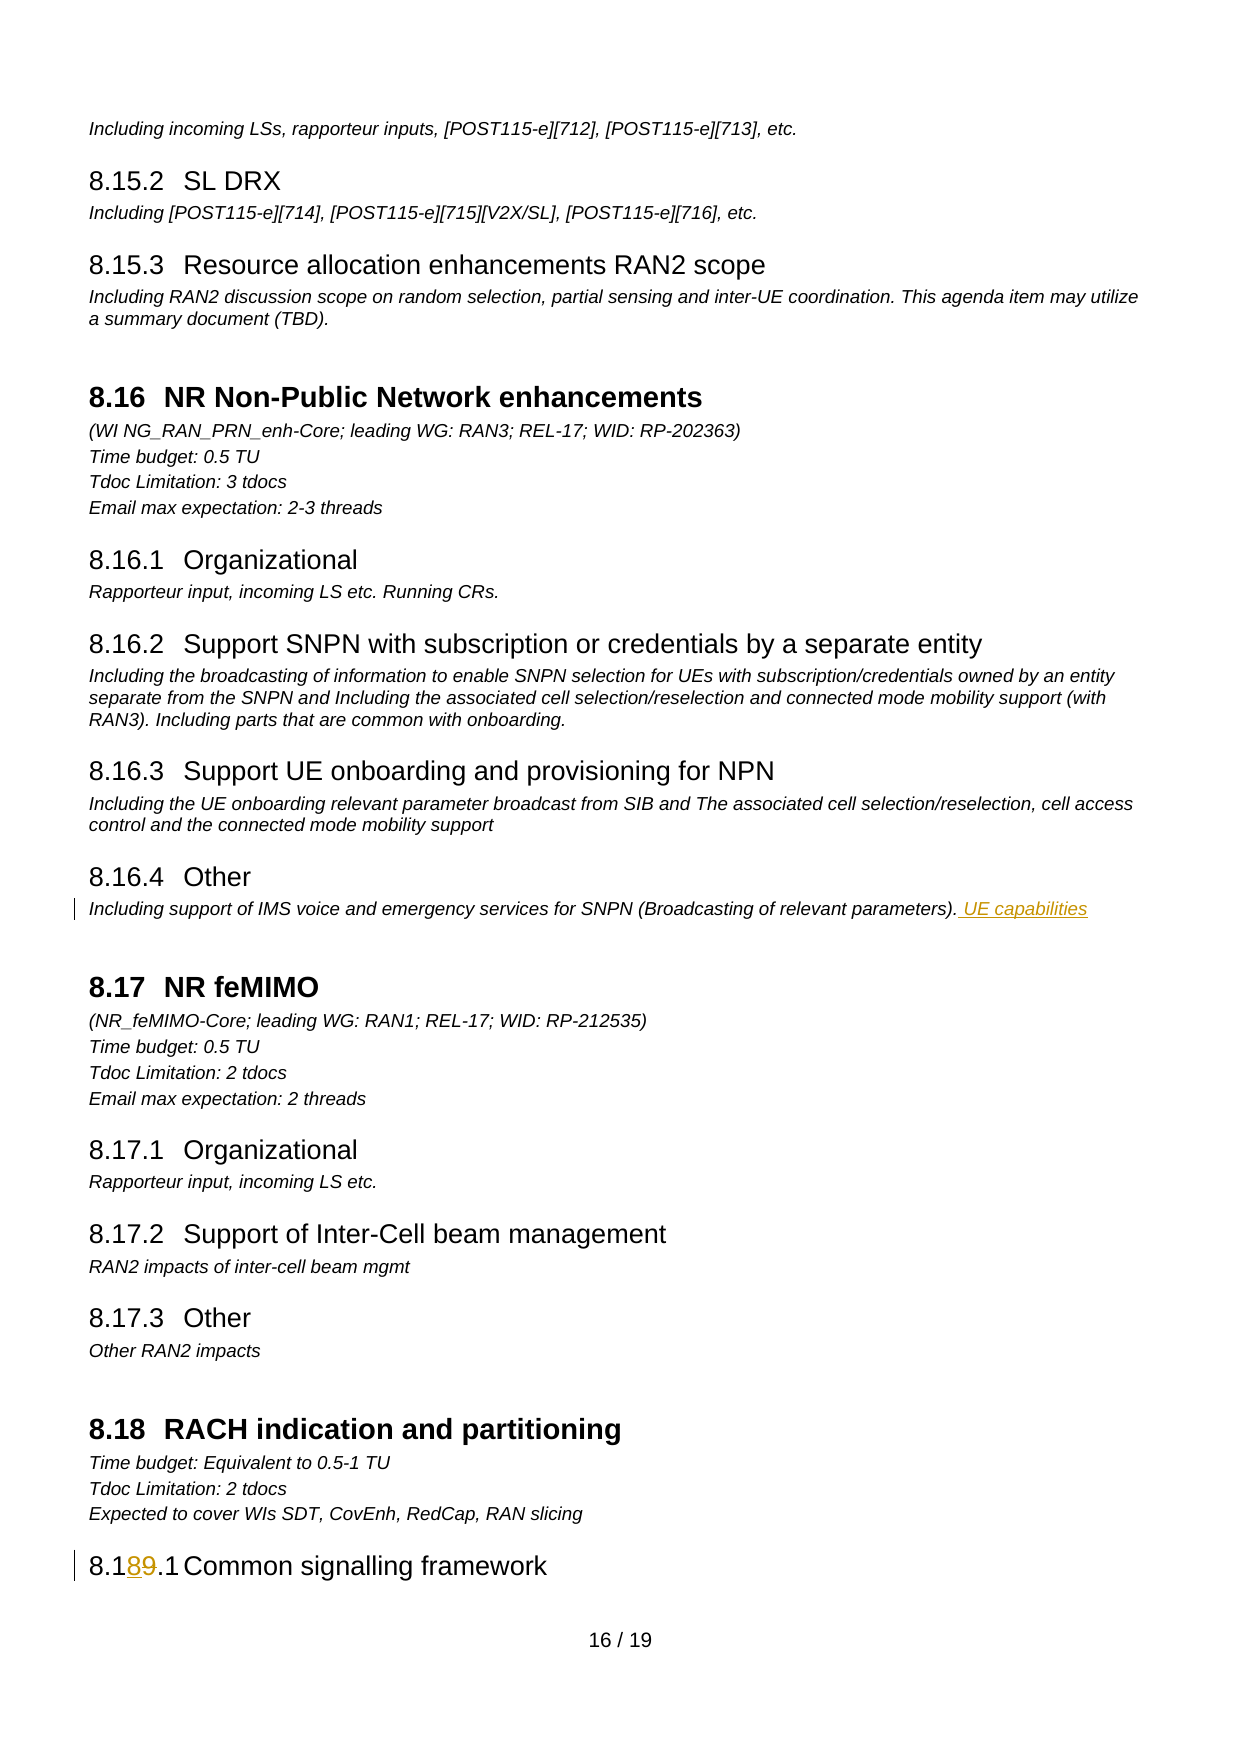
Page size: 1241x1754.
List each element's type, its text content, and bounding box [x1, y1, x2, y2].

subtitle 8.17.2 Support of Inter-Cell beam management [89, 1218, 1152, 1249]
text Including support of IMS voice and emergency services for SNPN (Broadcasting of relevant parameters). [89, 898, 1152, 919]
text Email max expectation: 2 threads [89, 1087, 1152, 1109]
subtitle 8.18 RACH indication and partitioning [89, 1412, 1152, 1445]
text Tdoc Limitation: 3 tdocs [89, 471, 1152, 493]
subtitle 8.15.3 Resource allocation enhancements RAN2 scope [89, 249, 1152, 280]
text Expected to cover WIs SDT, CovEnh, RedCap, RAN slicing [89, 1503, 1152, 1524]
subtitle 8.15.2 SL DRX [89, 165, 1152, 196]
text Including the broadcasting of information to enable SNPN selection for UEs with subscription/credentials owned by an entity separate from the SNPN and Including the associated cell selection/reselection and connected mode mobility support (with RAN3). Including parts that are common with onboarding. [89, 665, 1152, 730]
subtitle 8.1.1 Common signalling framework [89, 1549, 1152, 1581]
text RAN2 impacts of inter-cell beam mgmt [89, 1255, 1152, 1277]
subtitle 8.16 NR Non-Public Network enhancements [89, 380, 1152, 414]
text Time budget: 0.5 TU [89, 1036, 1152, 1057]
subtitle 8.17.3 Other [89, 1302, 1152, 1333]
text Tdoc Limitation: 2 tdocs [89, 1477, 1152, 1499]
subtitle 8.17.1 Organizational [89, 1134, 1152, 1165]
text (NR_feMIMO-Core; leading WG: RAN1; REL-17; WID: RP-212535) [89, 1010, 1152, 1032]
text Including [POST115-e][714], [POST115-e][715][V2X/SL], [POST115-e][716], etc. [89, 202, 1152, 224]
text Including the UE onboarding relevant parameter broadcast from SIB and The associated cell selection/reselection, cell access control and the connected mode mobility support [89, 792, 1152, 836]
subtitle 8.16.1 Organizational [89, 544, 1152, 575]
text Time budget: Equivalent to 0.5-1 TU [89, 1452, 1152, 1473]
text Email max expectation: 2-3 threads [89, 497, 1152, 519]
subtitle 8.16.3 Support UE onboarding and provisioning for NPN [89, 755, 1152, 786]
text Rapporteur input, incoming LS etc. [89, 1171, 1152, 1193]
text Tdoc Limitation: 2 tdocs [89, 1062, 1152, 1083]
subtitle 8.17 NR feMIMO [89, 970, 1152, 1004]
text Including incoming LSs, rapporteur inputs, [POST115-e][712], [POST115-e][713], etc. [89, 118, 1152, 140]
text Rapporteur input, incoming LS etc. Running CRs. [89, 581, 1152, 603]
subtitle 8.16.2 Support SNPN with subscription or credentials by a separate entity [89, 628, 1152, 659]
text Including RAN2 discussion scope on random selection, partial sensing and inter-UE coordination. This agenda item may utilize a summary document (TBD). [89, 286, 1152, 329]
subtitle 8.16.4 Other [89, 861, 1152, 892]
text Time budget: 0.5 TU [89, 446, 1152, 467]
text Other RAN2 impacts [89, 1339, 1152, 1361]
text (WI NG_RAN_PRN_enh-Core; leading WG: RAN3; REL-17; WID: RP-202363) [89, 420, 1152, 441]
